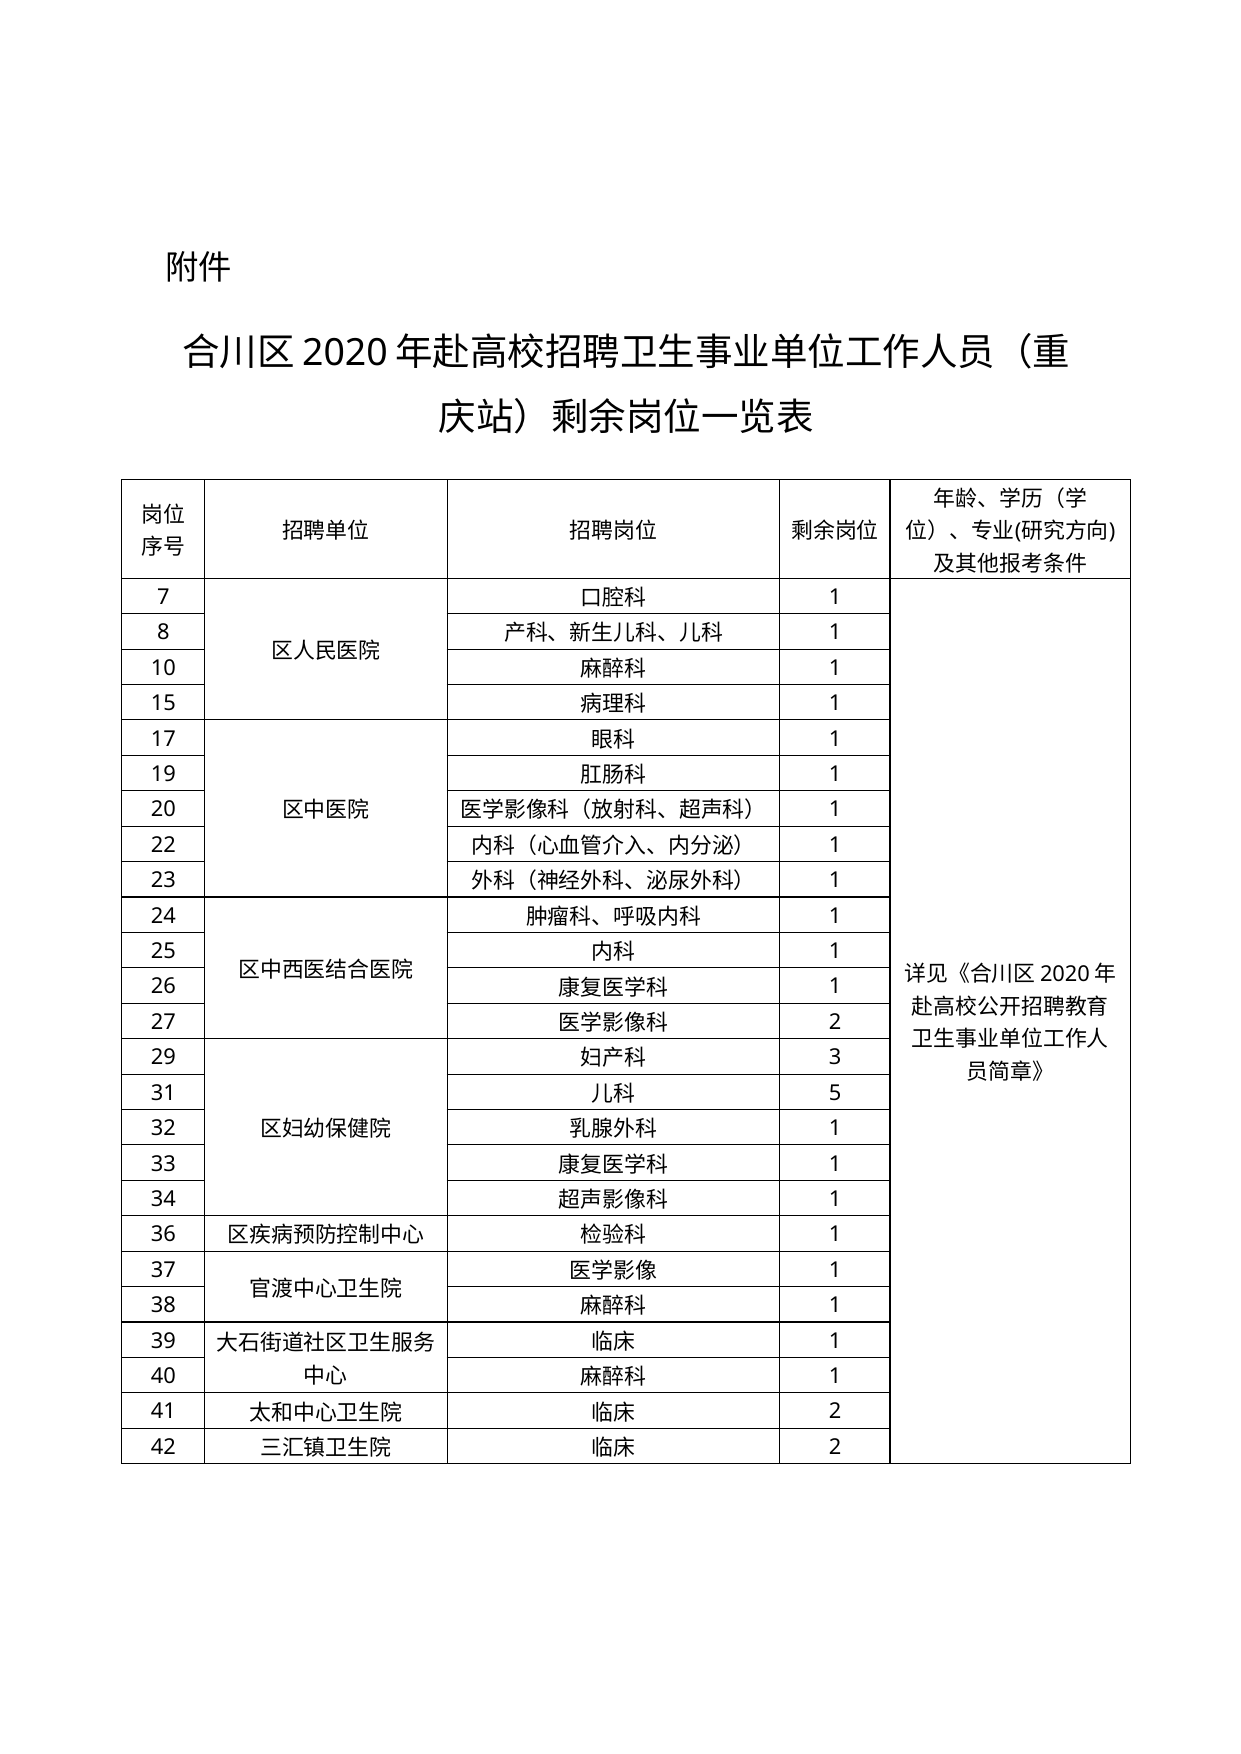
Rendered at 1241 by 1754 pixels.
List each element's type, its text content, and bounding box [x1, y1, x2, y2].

table_header 招聘岗位 [448, 480, 779, 578]
table_cell 妇产科 [448, 1039, 779, 1073]
table_cell 1 [780, 756, 889, 790]
table_cell 1 [780, 1358, 889, 1392]
text 合川区2020年赴高校招聘卫生事业单位工作人员（重庆站）剩余岗位一览表 [165, 317, 1087, 447]
table_cell 3 [780, 1039, 889, 1073]
table_cell 1 [780, 1145, 889, 1180]
table_cell 检验科 [448, 1216, 779, 1251]
table_cell 23 [122, 862, 204, 896]
table_cell 临床 [448, 1393, 779, 1428]
table_cell 眼科 [448, 720, 779, 755]
table_cell 37 [122, 1252, 204, 1286]
table_cell 40 [122, 1358, 204, 1392]
table_cell 大石街道社区卫生服务中心 [205, 1323, 447, 1392]
table_cell 32 [122, 1110, 204, 1144]
table_cell 36 [122, 1216, 204, 1251]
table_cell 超声影像科 [448, 1181, 779, 1215]
table_cell 肿瘤科、呼吸内科 [448, 898, 779, 932]
table_cell 外科（神经外科、泌尿外科） [448, 862, 779, 896]
table_cell 麻醉科 [448, 650, 779, 684]
table_cell 1 [780, 685, 889, 719]
table_cell 15 [122, 685, 204, 719]
table_header 年龄、学历（学位）、专业(研究方向)及其他报考条件 [891, 480, 1130, 578]
table_cell 29 [122, 1039, 204, 1073]
table_cell 麻醉科 [448, 1358, 779, 1392]
table_cell 8 [122, 614, 204, 648]
table_cell 乳腺外科 [448, 1110, 779, 1144]
table_cell 区中医院 [205, 720, 447, 896]
table_cell 内科（心血管介入、内分泌） [448, 827, 779, 861]
table_cell 1 [780, 862, 889, 896]
text 附件 [165, 233, 1087, 298]
table_cell 7 [122, 579, 204, 613]
table_cell 1 [780, 1181, 889, 1215]
table_header 岗位序号 [122, 480, 204, 578]
table_cell 42 [122, 1429, 204, 1463]
table_cell 25 [122, 933, 204, 967]
table_cell 医学影像科（放射科、超声科） [448, 791, 779, 826]
table_cell 医学影像科 [448, 1004, 779, 1038]
table_cell 1 [780, 933, 889, 967]
table_cell 1 [780, 579, 889, 613]
table_cell 1 [780, 791, 889, 826]
table_cell 2 [780, 1393, 889, 1428]
table_cell 详见《合川区2020年赴高校公开招聘教育卫生事业单位工作人员简章》 [891, 579, 1130, 1463]
table_cell 肛肠科 [448, 756, 779, 790]
table_cell 1 [780, 1287, 889, 1321]
table_cell 20 [122, 791, 204, 826]
table_cell 太和中心卫生院 [205, 1393, 447, 1428]
table_cell 麻醉科 [448, 1287, 779, 1321]
table_cell 10 [122, 650, 204, 684]
table_cell 产科、新生儿科、儿科 [448, 614, 779, 648]
table_cell 41 [122, 1393, 204, 1428]
table_cell 1 [780, 614, 889, 648]
table_cell 康复医学科 [448, 1145, 779, 1180]
table_cell 内科 [448, 933, 779, 967]
table_cell 临床 [448, 1429, 779, 1463]
table_cell 34 [122, 1181, 204, 1215]
table_cell 24 [122, 898, 204, 932]
table_cell 三汇镇卫生院 [205, 1429, 447, 1463]
table_cell 官渡中心卫生院 [205, 1252, 447, 1321]
table_cell 临床 [448, 1323, 779, 1357]
table_cell 1 [780, 1252, 889, 1286]
table_header 招聘单位 [205, 480, 447, 578]
table_cell 39 [122, 1323, 204, 1357]
table_cell 1 [780, 1323, 889, 1357]
table_cell 5 [780, 1075, 889, 1109]
table_cell 2 [780, 1429, 889, 1463]
table_cell 1 [780, 827, 889, 861]
table_cell 1 [780, 720, 889, 755]
table_cell 康复医学科 [448, 968, 779, 1003]
table_cell 33 [122, 1145, 204, 1180]
table_cell 2 [780, 1004, 889, 1038]
table_cell 医学影像 [448, 1252, 779, 1286]
table_cell 22 [122, 827, 204, 861]
table_cell 1 [780, 1110, 889, 1144]
table_cell 病理科 [448, 685, 779, 719]
table_cell 19 [122, 756, 204, 790]
table_cell 口腔科 [448, 579, 779, 613]
table_cell 31 [122, 1075, 204, 1109]
table_cell 27 [122, 1004, 204, 1038]
table_cell 1 [780, 1216, 889, 1251]
table_cell 区疾病预防控制中心 [205, 1216, 447, 1251]
table_cell 17 [122, 720, 204, 755]
table_cell 区中西医结合医院 [205, 898, 447, 1038]
table_header 剩余岗位 [780, 480, 889, 578]
table_cell 1 [780, 650, 889, 684]
table_cell 26 [122, 968, 204, 1003]
table_cell 1 [780, 968, 889, 1003]
table_cell 1 [780, 898, 889, 932]
table_cell 区妇幼保健院 [205, 1039, 447, 1215]
table_cell 区人民医院 [205, 579, 447, 719]
table_cell 38 [122, 1287, 204, 1321]
table_cell 儿科 [448, 1075, 779, 1109]
